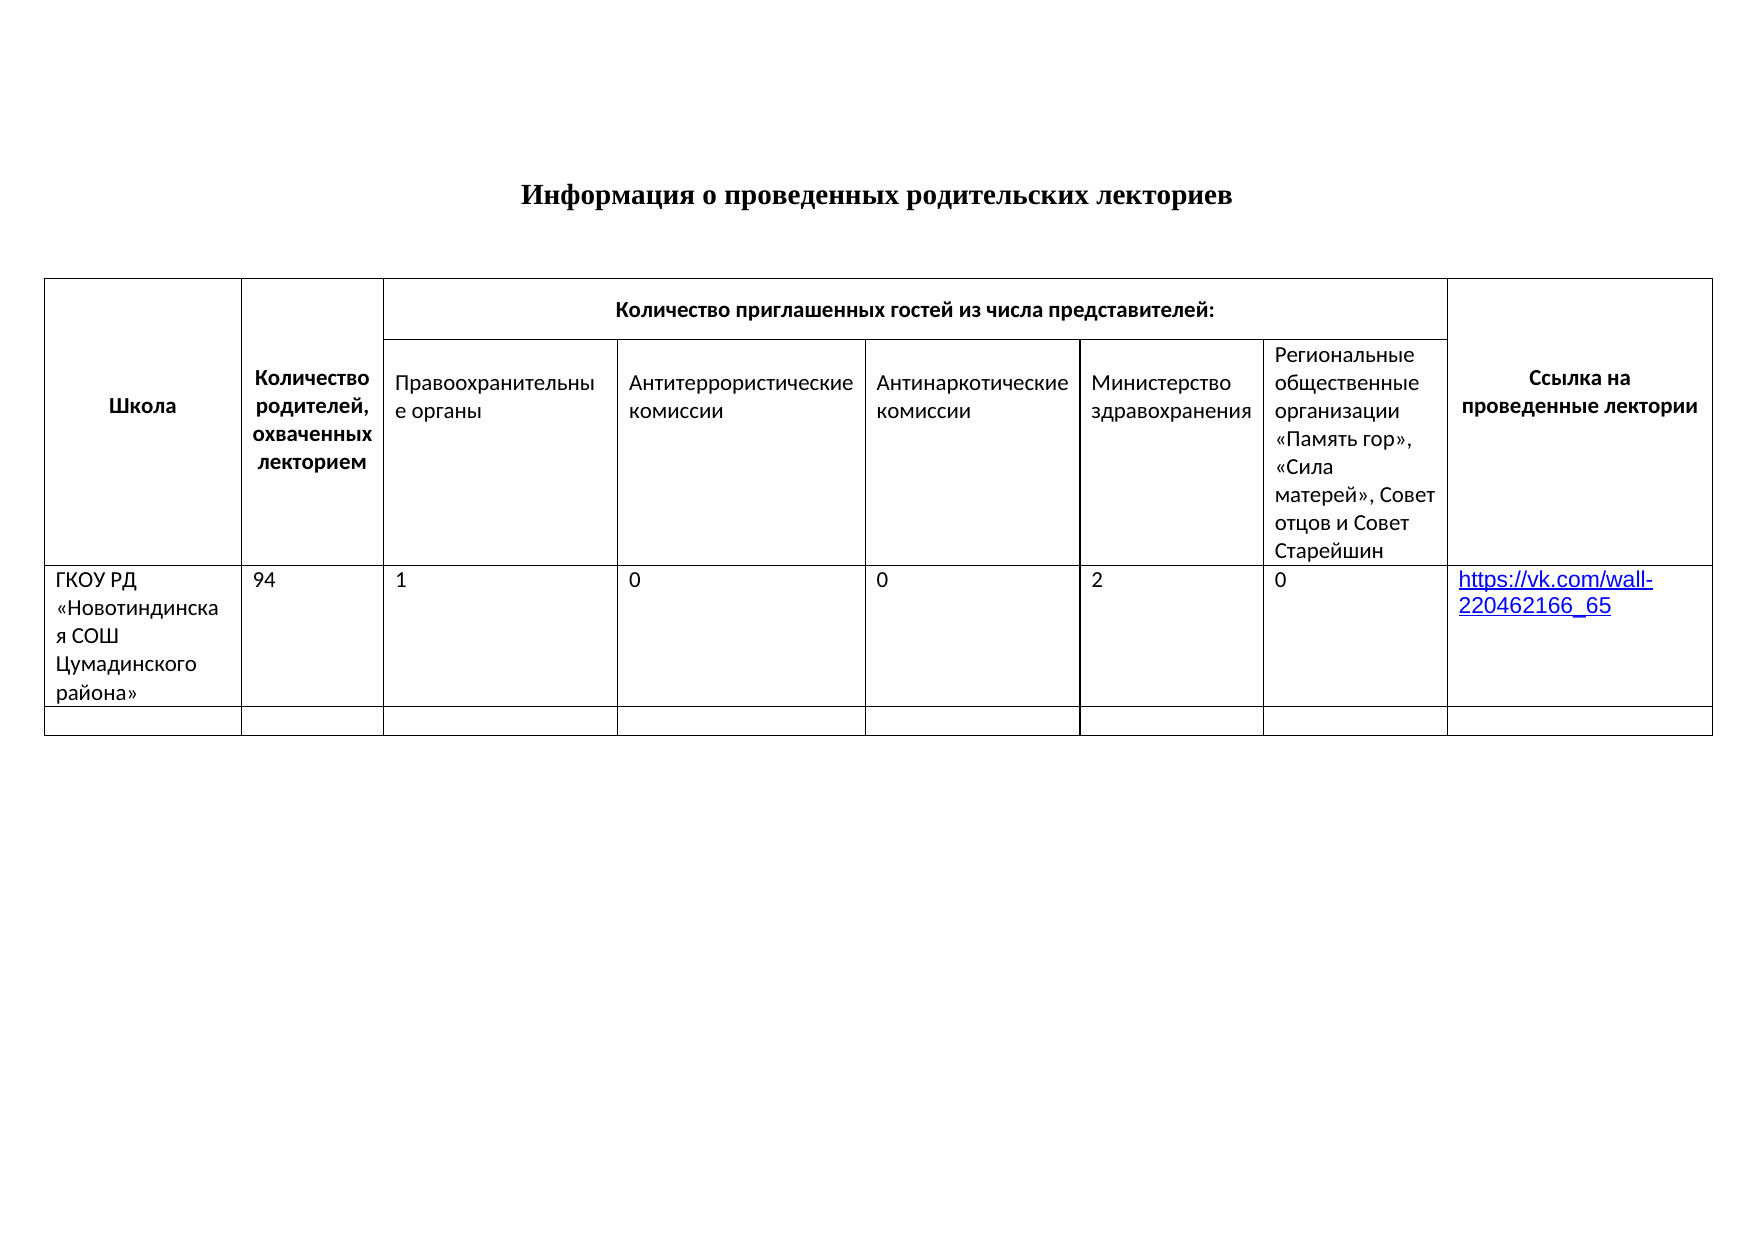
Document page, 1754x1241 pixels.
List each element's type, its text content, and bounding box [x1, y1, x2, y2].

table_header Количество родителей, охваченных лекторием [242, 279, 383, 564]
table_cell Антитеррористические комиссии [618, 340, 865, 564]
table_cell [242, 707, 383, 735]
table_cell [866, 707, 1079, 735]
table_cell https://vk.com/wall-220462166_65 [1448, 566, 1712, 706]
table_cell [1264, 707, 1447, 735]
table_cell 0 [618, 566, 865, 706]
table_cell [45, 707, 241, 735]
table_cell Региональные общественные организации «Память гор», «Сила матерей», Совет отцов и Совет Старейшин [1264, 340, 1447, 564]
table_cell [384, 707, 617, 735]
table_cell 0 [866, 566, 1079, 706]
table_cell [1448, 707, 1712, 735]
table_header Ссылка на проведенные лектории [1448, 279, 1712, 564]
table_cell [618, 707, 865, 735]
table_header Школа [45, 279, 241, 564]
table_cell 2 [1081, 566, 1263, 706]
table_cell ГКОУ РД «Новотиндинская СОШ Цумадинского района» [45, 566, 241, 706]
text Информация о проведенных родительских лекториев [118, 177, 1636, 211]
table_cell 1 [384, 566, 617, 706]
table_cell Правоохранительные органы [384, 340, 617, 564]
table_cell Министерство здравохранения [1081, 340, 1263, 564]
table_cell Антинаркотические комиссии [866, 340, 1079, 564]
table_header Количество приглашенных гостей из числа представителей: [384, 279, 1447, 339]
table_cell 94 [242, 566, 383, 706]
table_cell 0 [1264, 566, 1447, 706]
table_cell [1081, 707, 1263, 735]
